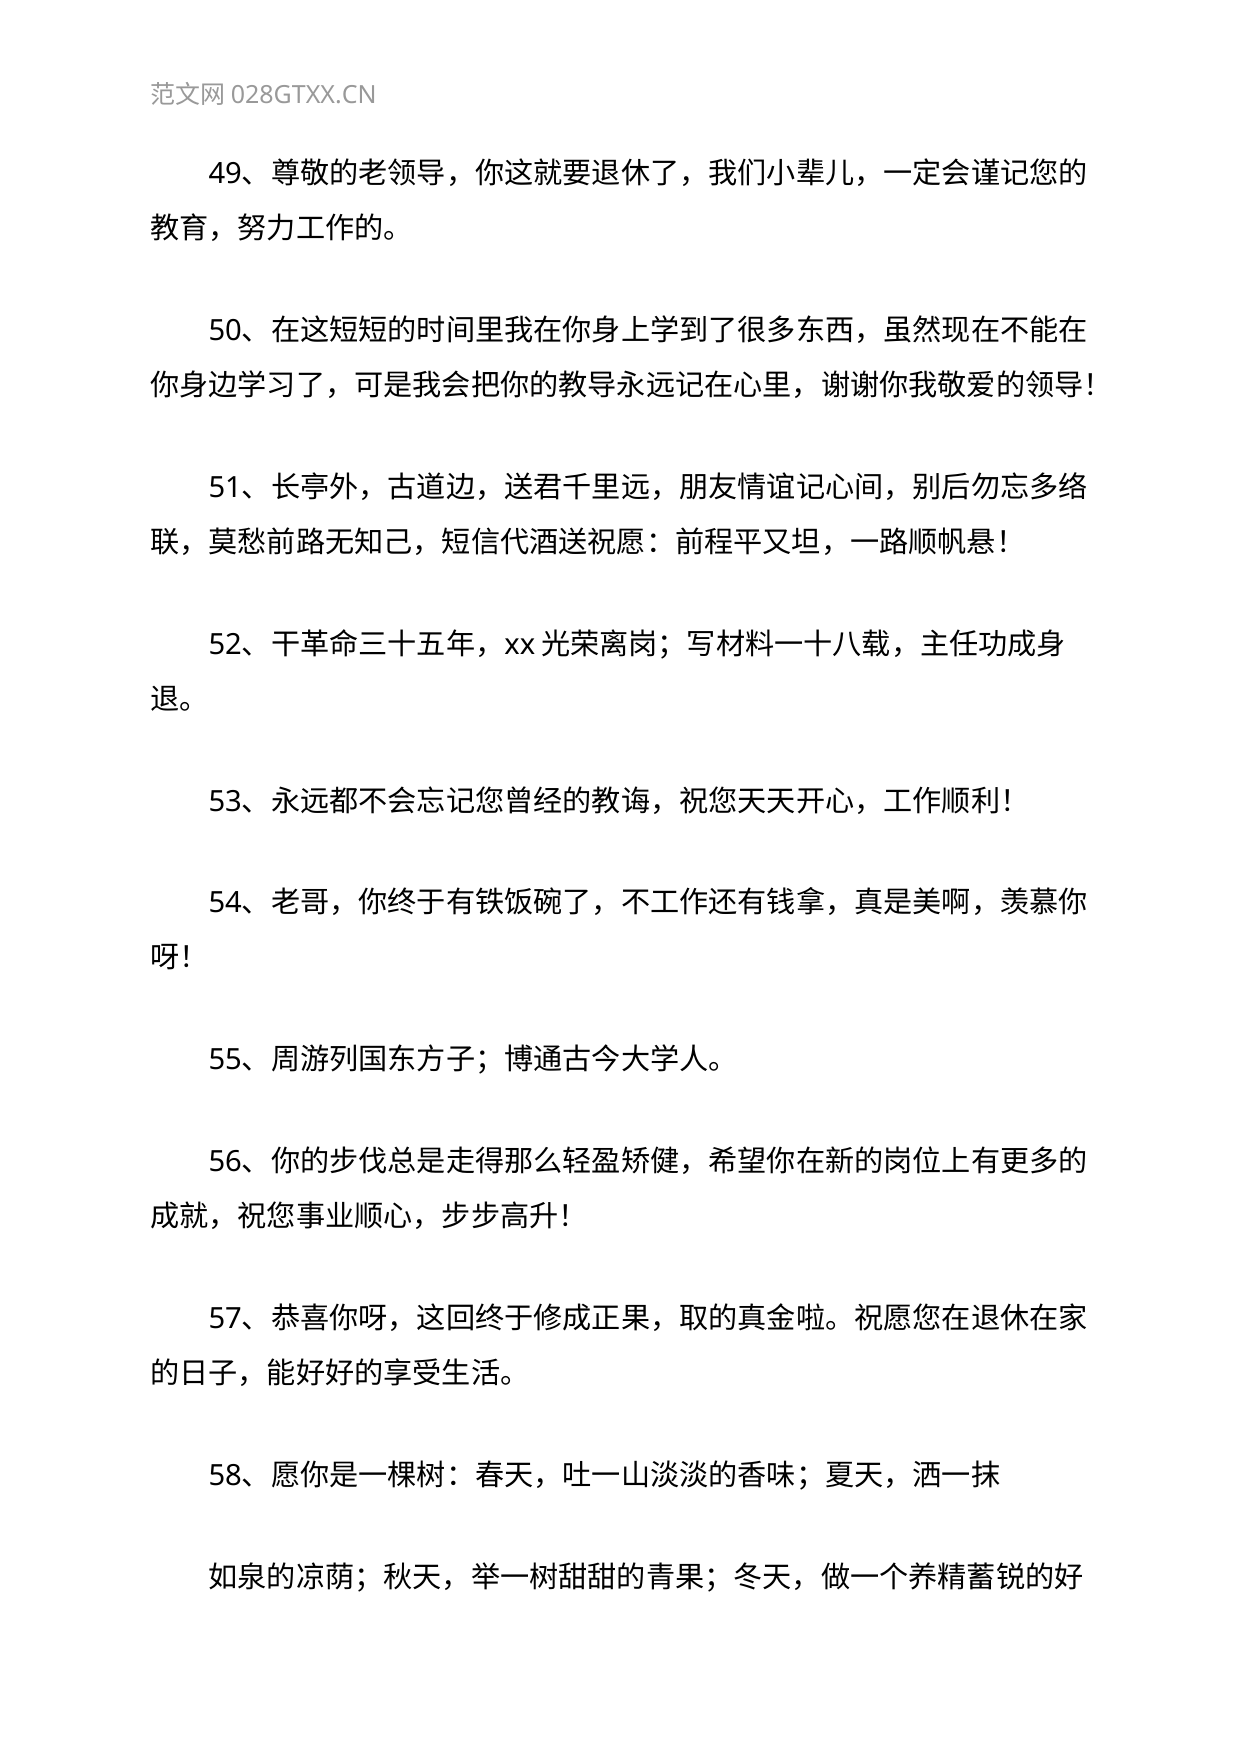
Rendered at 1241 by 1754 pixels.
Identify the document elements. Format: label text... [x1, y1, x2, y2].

text 52、干革命三十五年，xx光荣离岗；写材料一十八载，主任功成身退。 [150, 620, 1090, 718]
text 57、恭喜你呀，这回终于修成正果，取的真金啦。祝愿您在退休在家的日子，能好好的享受生活。 [150, 1294, 1090, 1392]
text 55、周游列国东方子；博通古今大学人。 [150, 1036, 1090, 1078]
text 50、在这短短的时间里我在你身上学到了很多东西，虽然现在不能在你身边学习了，可是我会把你的教导永远记在心里，谢谢你我敬爱的领导！ [150, 307, 1090, 404]
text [150, 1553, 1090, 1596]
text 58、愿你是一棵树：春天，吐一山淡淡的香味；夏天，洒一抹 [150, 1451, 1090, 1494]
text 53、永远都不会忘记您曾经的教诲，祝您天天开心，工作顺利！ [150, 777, 1090, 819]
text 51、长亭外，古道边，送君千里远，朋友情谊记心间，别后勿忘多络联，莫愁前路无知己，短信代酒送祝愿：前程平又坦，一路顺帆悬！ [150, 463, 1090, 561]
text 54、老哥，你终于有铁饭碗了，不工作还有钱拿，真是美啊，羡慕你呀！ [150, 879, 1090, 976]
text 49、尊敬的老领导，你这就要退休了，我们小辈儿，一定会谨记您的教育，努力工作的。 [150, 150, 1090, 247]
text 56、你的步伐总是走得那么轻盈矫健，希望你在新的岗位上有更多的成就，祝您事业顺心，步步高升！ [150, 1138, 1090, 1235]
